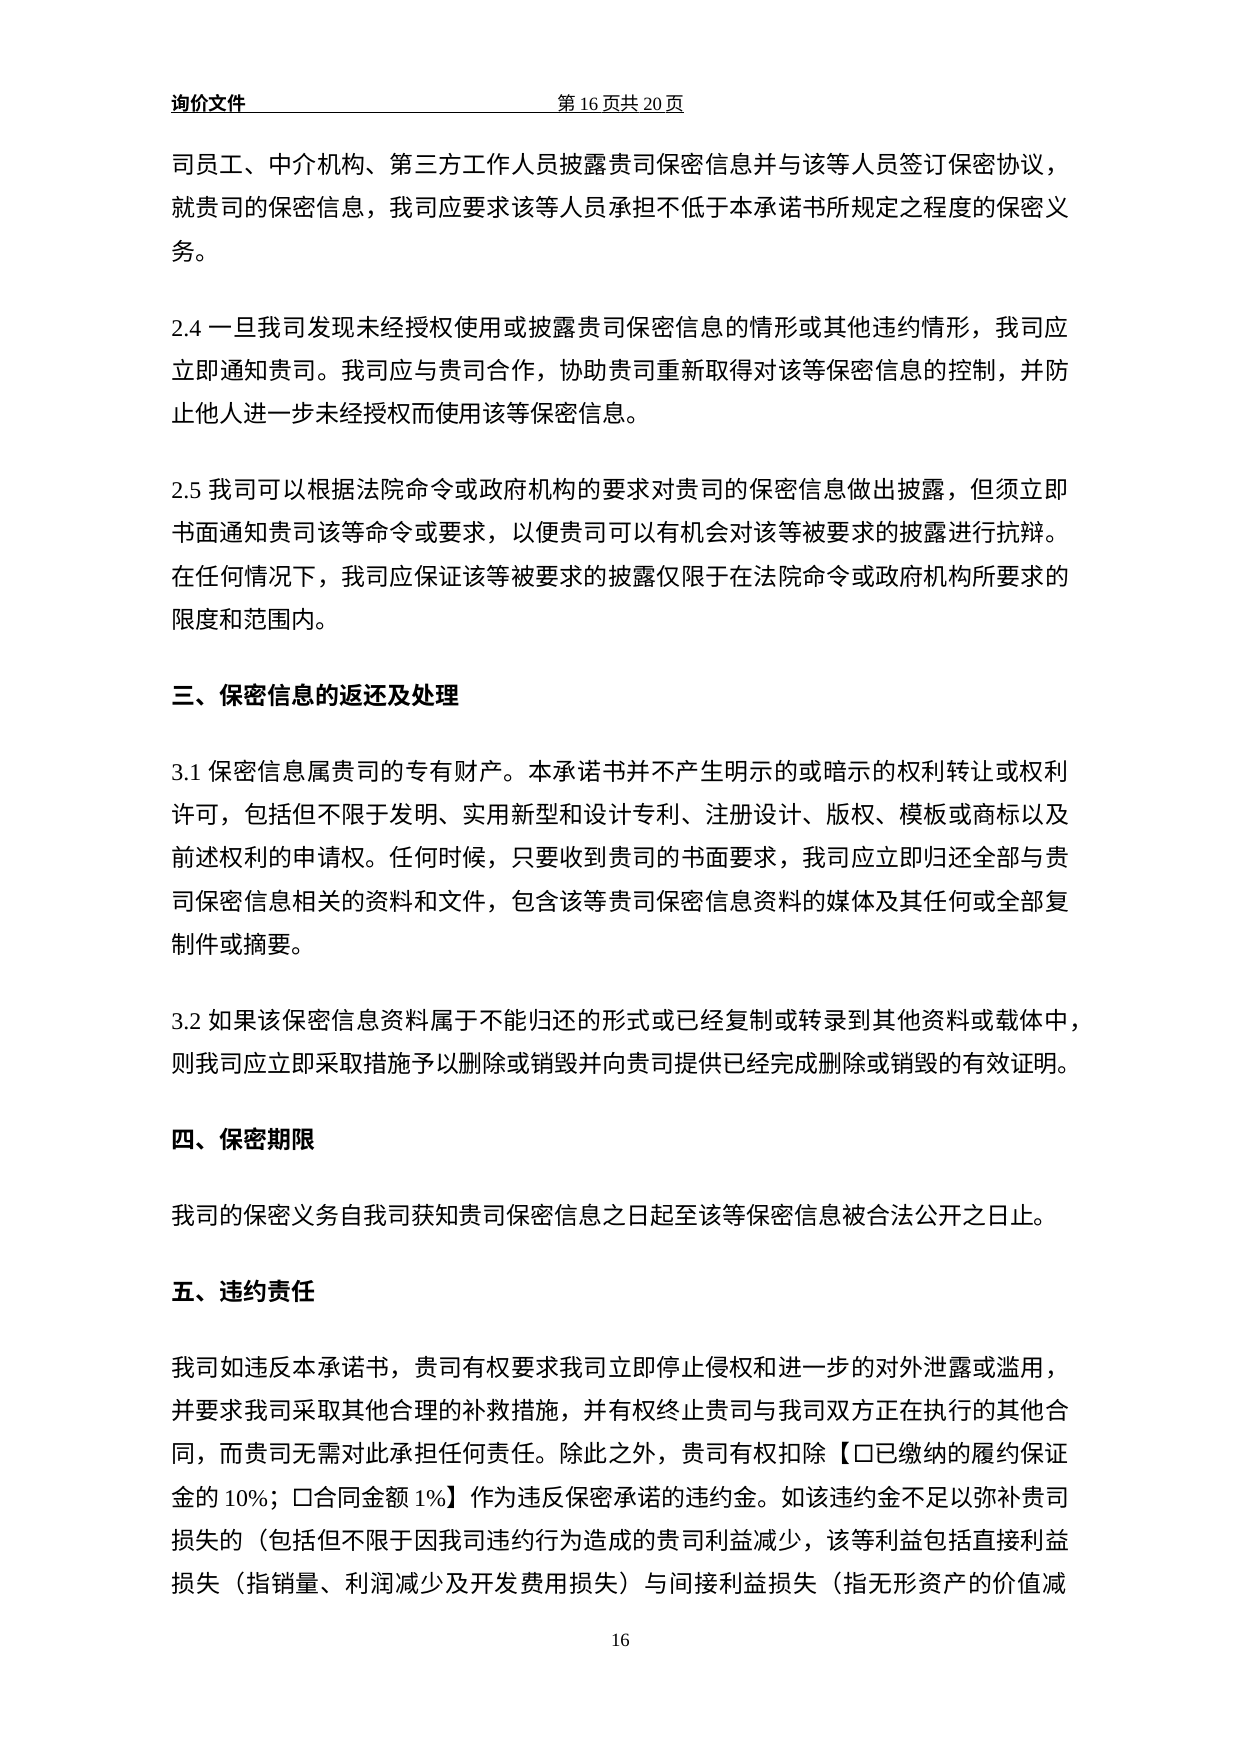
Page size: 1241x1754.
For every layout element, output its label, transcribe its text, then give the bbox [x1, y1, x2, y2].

text 3.1 保密信息属贵司的专有财产。本承诺书并不产生明示的或暗示的权利转让或权利许可，包括但不限于发明、实用新型和设计专利、注册设计、版权、模板或商标以及前述权利的申请权。任何时候，只要收到贵司的书面要求，我司应立即归还全部与贵司保密信息相关的资料和文件，包含该等贵司保密信息资料的媒体及其任何或全部复制件或摘要。 [171, 752, 1069, 960]
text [171, 146, 1069, 267]
text 2.5 我司可以根据法院命令或政府机构的要求对贵司的保密信息做出披露，但须立即书面通知贵司该等命令或要求，以便贵司可以有机会对该等被要求的披露进行抗辩。在任何情况下，我司应保证该等被要求的披露仅限于在法院命令或政府机构所要求的限度和范围内。 [171, 471, 1069, 635]
text 3.2 如果该保密信息资料属于不能归还的形式或已经复制或转录到其他资料或载体中，则我司应立即采取措施予以删除或销毁并向贵司提供已经完成删除或销毁的有效证明。 [171, 1002, 1069, 1079]
text 四、保密期限 [171, 1121, 1069, 1155]
text 2.4 一旦我司发现未经授权使用或披露贵司保密信息的情形或其他违约情形，我司应立即通知贵司。我司应与贵司合作，协助贵司重新取得对该等保密信息的控制，并防止他人进一步未经授权而使用该等保密信息。 [171, 308, 1069, 429]
text 五、违约责任 [171, 1272, 1069, 1307]
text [171, 1348, 1069, 1599]
text 三、保密信息的返还及处理 [171, 677, 1069, 711]
text 我司的保密义务自我司获知贵司保密信息之日起至该等保密信息被合法公开之日止。 [171, 1197, 1069, 1231]
